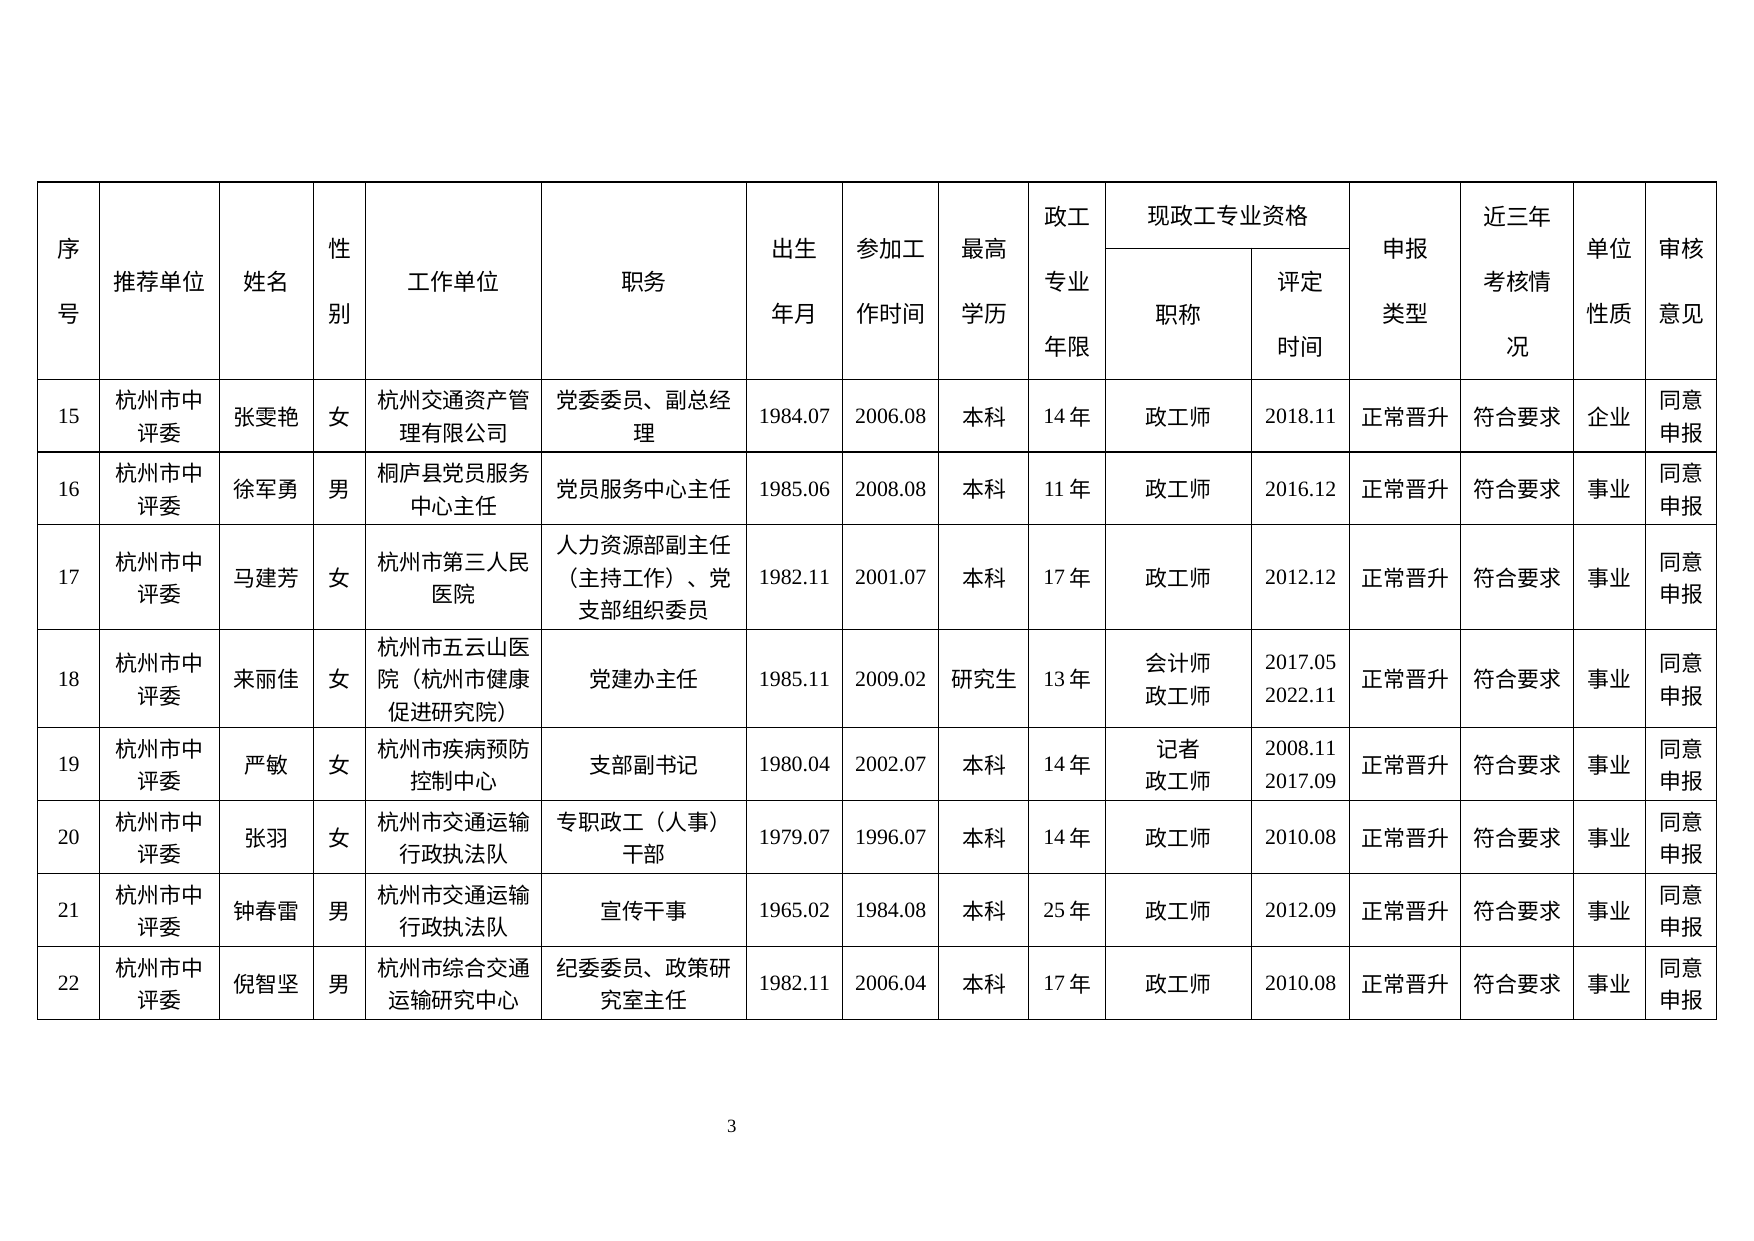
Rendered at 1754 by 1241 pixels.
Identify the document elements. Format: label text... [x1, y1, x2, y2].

table_header 参加工作时间 [843, 183, 938, 378]
table_cell 杭州市中评委 [100, 801, 219, 873]
table_cell 杭州市中评委 [100, 525, 219, 628]
table_cell 桐庐县党员服务中心主任 [366, 453, 541, 524]
table_cell 研究生 [939, 630, 1028, 727]
table_cell 本科 [939, 525, 1028, 628]
table_cell 女 [314, 525, 365, 628]
table_cell 杭州市中评委 [100, 380, 219, 451]
table_cell 2006.08 [843, 380, 938, 451]
table_cell 杭州市交通运输行政执法队 [366, 801, 541, 873]
table_cell 杭州市中评委 [100, 630, 219, 727]
table_cell 女 [314, 630, 365, 727]
table_cell 杭州市第三人民医院 [366, 525, 541, 628]
table_cell 符合要求 [1461, 947, 1573, 1019]
table_cell 2016.12 [1252, 453, 1349, 524]
table_cell 政工师 [1106, 525, 1251, 628]
table_cell 1980.04 [747, 728, 842, 800]
table_cell 宣传干事 [542, 874, 746, 946]
table_cell 符合要求 [1461, 380, 1573, 451]
table_cell 政工师 [1106, 453, 1251, 524]
table_cell 杭州市中评委 [100, 728, 219, 800]
table_cell 女 [314, 380, 365, 451]
table_cell 杭州市中评委 [100, 874, 219, 946]
table_cell 1982.11 [747, 947, 842, 1019]
table_cell 杭州市疾病预防控制中心 [366, 728, 541, 800]
table_header 单位性质 [1574, 183, 1645, 378]
table_cell 专职政工（人事）干部 [542, 801, 746, 873]
table_cell 1965.02 [747, 874, 842, 946]
table_cell 22 [38, 947, 99, 1019]
table_cell 事业 [1574, 874, 1645, 946]
table_cell 15 [38, 380, 99, 451]
table_cell 本科 [939, 728, 1028, 800]
table_cell 杭州市交通运输行政执法队 [366, 874, 541, 946]
table_header 现政工专业资格 [1106, 183, 1349, 247]
table_cell 2008.08 [843, 453, 938, 524]
table_cell 同意申报 [1646, 453, 1716, 524]
table_cell 2006.04 [843, 947, 938, 1019]
table_cell 政工师 [1106, 874, 1251, 946]
table_cell 1982.11 [747, 525, 842, 628]
table_header 审核 意见 [1646, 183, 1716, 378]
table_cell 1985.06 [747, 453, 842, 524]
table_cell 女 [314, 801, 365, 873]
table_cell 21 [38, 874, 99, 946]
table_cell 1996.07 [843, 801, 938, 873]
table_cell 张雯艳 [220, 380, 313, 451]
table_cell 正常晋升 [1350, 630, 1460, 727]
table_cell 事业 [1574, 630, 1645, 727]
table_header 申报 类型 [1350, 183, 1460, 378]
table_cell 同意申报 [1646, 525, 1716, 628]
table_cell 符合要求 [1461, 525, 1573, 628]
table_cell 政工师 [1106, 380, 1251, 451]
table_cell 2012.12 [1252, 525, 1349, 628]
table_cell 2017.05 2022.11 [1252, 630, 1349, 727]
table_cell 政工师 [1106, 947, 1251, 1019]
table_cell 马建芳 [220, 525, 313, 628]
table_cell 本科 [939, 453, 1028, 524]
table_header 工作单位 [366, 183, 541, 378]
table_cell 事业 [1574, 801, 1645, 873]
table_cell 政工师 [1106, 801, 1251, 873]
table_cell 17 [38, 525, 99, 628]
table_header 推荐单位 [100, 183, 219, 378]
table_cell 18 [38, 630, 99, 727]
table_cell 纪委委员、政策研究室主任 [542, 947, 746, 1019]
table_cell 杭州市中评委 [100, 453, 219, 524]
table_cell 正常晋升 [1350, 728, 1460, 800]
table_cell 来丽佳 [220, 630, 313, 727]
table_header 最高学历 [939, 183, 1028, 378]
table_cell 杭州交通资产管理有限公司 [366, 380, 541, 451]
table_cell 党员服务中心主任 [542, 453, 746, 524]
table_cell 支部副书记 [542, 728, 746, 800]
table_cell 杭州市中评委 [100, 947, 219, 1019]
table_cell 符合要求 [1461, 728, 1573, 800]
table_header 性别 [314, 183, 365, 378]
table_header 姓名 [220, 183, 313, 378]
table_cell 事业 [1574, 947, 1645, 1019]
table_cell 同意申报 [1646, 728, 1716, 800]
table_header 政工专业年限 [1029, 183, 1105, 378]
table_cell 企业 [1574, 380, 1645, 451]
table_cell 14年 [1029, 728, 1105, 800]
table_cell 1985.11 [747, 630, 842, 727]
table_cell 人力资源部副主任（主持工作）、党支部组织委员 [542, 525, 746, 628]
table_cell 2001.07 [843, 525, 938, 628]
table_cell 正常晋升 [1350, 874, 1460, 946]
table_cell 徐军勇 [220, 453, 313, 524]
table_cell 事业 [1574, 525, 1645, 628]
table_cell 2010.08 [1252, 801, 1349, 873]
table_cell 本科 [939, 874, 1028, 946]
table_cell 2008.11 2017.09 [1252, 728, 1349, 800]
table_cell 符合要求 [1461, 453, 1573, 524]
table_cell 正常晋升 [1350, 453, 1460, 524]
table_cell 女 [314, 728, 365, 800]
table_cell 2009.02 [843, 630, 938, 727]
table_cell 同意申报 [1646, 380, 1716, 451]
table_cell 张羽 [220, 801, 313, 873]
table_cell 杭州市五云山医院（杭州市健康促进研究院） [366, 630, 541, 727]
table_cell 男 [314, 453, 365, 524]
table_cell 2018.11 [1252, 380, 1349, 451]
table_header 近三年考核情况 [1461, 183, 1573, 378]
table_cell 事业 [1574, 728, 1645, 800]
table_cell 1984.08 [843, 874, 938, 946]
table_cell 党委委员、副总经理 [542, 380, 746, 451]
table_cell 会计师 政工师 [1106, 630, 1251, 727]
table_cell 倪智坚 [220, 947, 313, 1019]
table_cell 19 [38, 728, 99, 800]
table_cell 同意申报 [1646, 630, 1716, 727]
table_cell 11年 [1029, 453, 1105, 524]
table_cell 符合要求 [1461, 874, 1573, 946]
table_cell 14年 [1029, 801, 1105, 873]
table_cell 符合要求 [1461, 801, 1573, 873]
table_header 职务 [542, 183, 746, 378]
table_cell 正常晋升 [1350, 801, 1460, 873]
table_cell 职称 [1106, 249, 1251, 378]
table_cell 2012.09 [1252, 874, 1349, 946]
table_cell 2002.07 [843, 728, 938, 800]
table_header 序号 [38, 183, 99, 378]
table_header 出生 年月 [747, 183, 842, 378]
table_cell 本科 [939, 947, 1028, 1019]
table_cell 1979.07 [747, 801, 842, 873]
table_cell 正常晋升 [1350, 525, 1460, 628]
table_cell 同意申报 [1646, 947, 1716, 1019]
table_cell 符合要求 [1461, 630, 1573, 727]
table_cell 17年 [1029, 947, 1105, 1019]
table_cell 男 [314, 947, 365, 1019]
table_cell 同意申报 [1646, 874, 1716, 946]
table_cell 本科 [939, 380, 1028, 451]
table_cell 16 [38, 453, 99, 524]
table_cell 严敏 [220, 728, 313, 800]
table_cell 评定 时间 [1252, 249, 1349, 378]
table_cell 男 [314, 874, 365, 946]
table_cell 17年 [1029, 525, 1105, 628]
table_cell 2010.08 [1252, 947, 1349, 1019]
table_cell 事业 [1574, 453, 1645, 524]
table_cell 20 [38, 801, 99, 873]
table_cell 党建办主任 [542, 630, 746, 727]
table_cell 14年 [1029, 380, 1105, 451]
table_cell 13年 [1029, 630, 1105, 727]
table_cell 同意申报 [1646, 801, 1716, 873]
table_cell 记者 政工师 [1106, 728, 1251, 800]
table_cell 钟春雷 [220, 874, 313, 946]
table_cell 杭州市综合交通运输研究中心 [366, 947, 541, 1019]
table_cell 1984.07 [747, 380, 842, 451]
table_cell 25年 [1029, 874, 1105, 946]
table_cell 正常晋升 [1350, 947, 1460, 1019]
table_cell 正常晋升 [1350, 380, 1460, 451]
table_cell 本科 [939, 801, 1028, 873]
